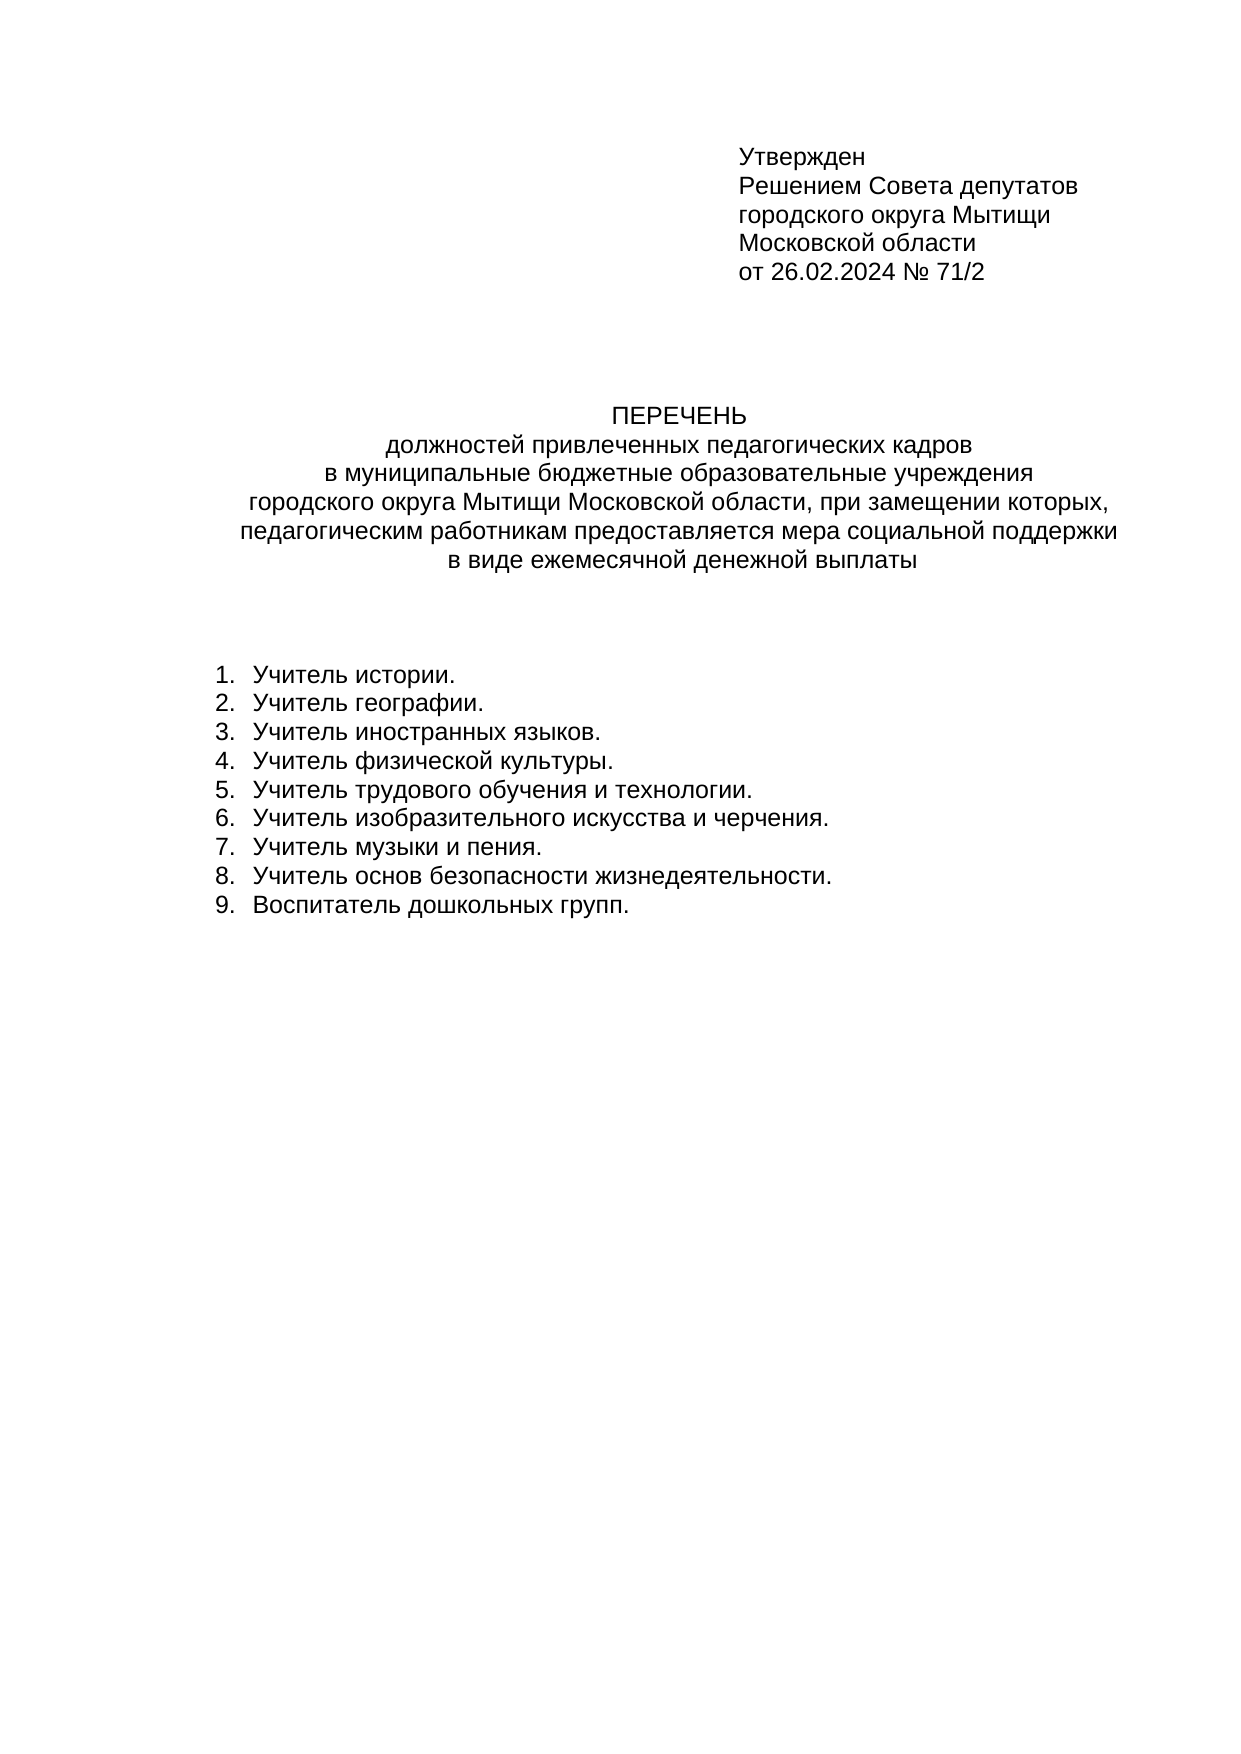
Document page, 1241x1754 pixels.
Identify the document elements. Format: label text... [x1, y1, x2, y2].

list Учитель физической культуры. [215, 746, 1181, 775]
text от 26.02.2024 № 71/2 [177, 257, 1181, 286]
list Учитель истории. [215, 660, 1181, 688]
list Учитель географии. [215, 688, 1181, 717]
text Решением Совета депутатов городского округа Мытищи [738, 171, 1181, 228]
text Утвержден [177, 142, 1181, 171]
list Учитель иностранных языков. [215, 717, 1181, 746]
text в муниципальные бюджетные образовательные учреждения [177, 458, 1181, 487]
list Учитель изобразительного искусства и черчения. [215, 803, 1181, 832]
text городского округа Мытищи Московской области, при замещении которых, педагогическим работникам предоставляется мера социальной поддержки [177, 487, 1181, 545]
list Воспитатель дошкольных групп. [215, 890, 1181, 918]
text ПЕРЕЧЕНЬ [177, 401, 1181, 430]
text должностей привлеченных педагогических кадров [177, 430, 1181, 458]
list Учитель трудового обучения и технологии. [215, 775, 1181, 803]
list Учитель основ безопасности жизнедеятельности. [215, 861, 1181, 890]
text Московской области [738, 228, 1181, 257]
list Учитель музыки и пения. [215, 832, 1181, 861]
text в виде ежемесячной денежной выплаты [177, 545, 1181, 573]
